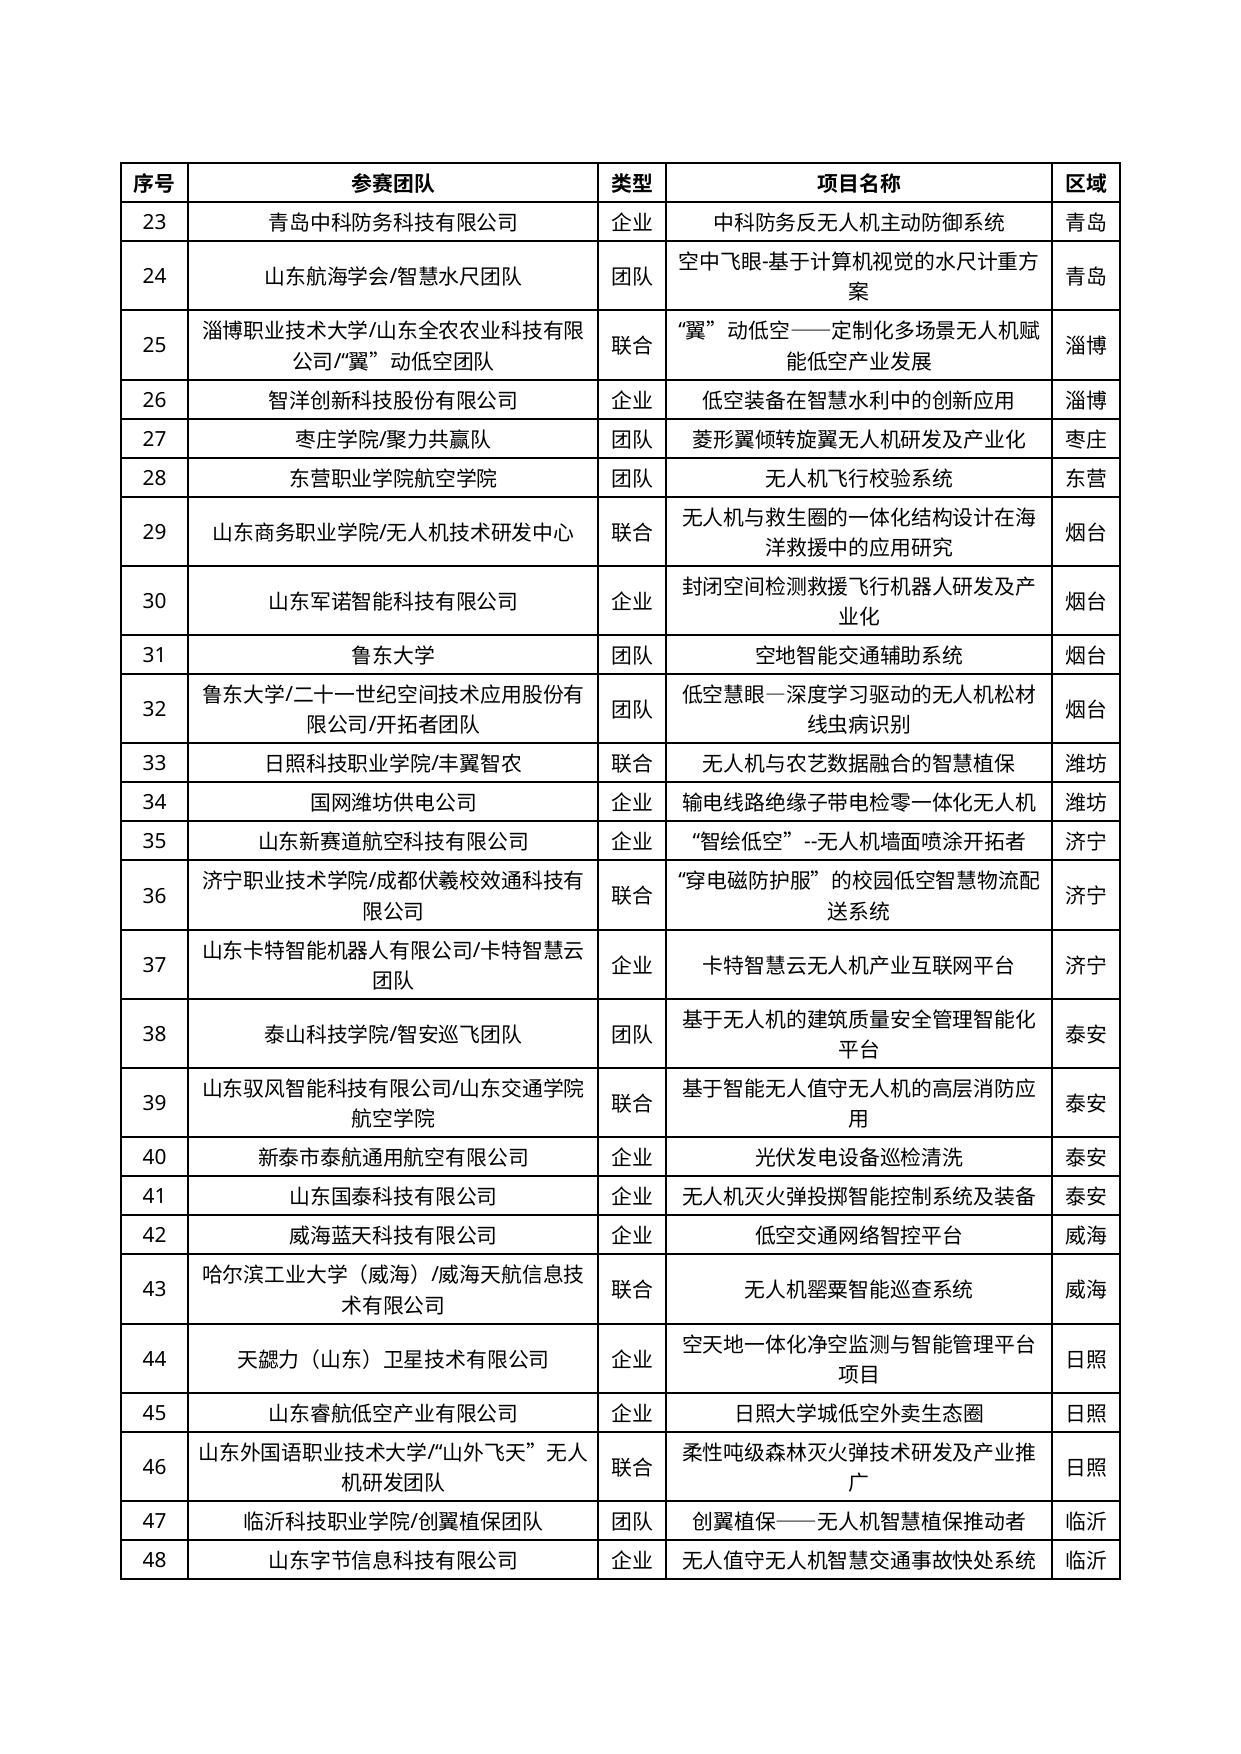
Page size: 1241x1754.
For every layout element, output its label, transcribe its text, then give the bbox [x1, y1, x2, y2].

table_cell 鲁东大学/二十一世纪空间技术应用股份有限公司/开拓者团队 [189, 675, 597, 742]
table_cell 26 [122, 381, 187, 417]
table_cell 企业 [599, 931, 665, 998]
table_cell 山东军诺智能科技有限公司 [189, 567, 597, 634]
table_cell 泰山科技学院/智安巡飞团队 [189, 1000, 597, 1067]
table_cell 哈尔滨工业大学（威海）/威海天航信息技术有限公司 [189, 1255, 597, 1322]
table_cell 山东国泰科技有限公司 [189, 1177, 597, 1214]
table_cell 卡特智慧云无人机产业互联网平台 [667, 931, 1051, 998]
table_cell 42 [122, 1216, 187, 1253]
table_cell 淄博职业技术大学/山东全农农业科技有限公司/“翼”动低空团队 [189, 311, 597, 378]
table_cell 山东驭风智能科技有限公司/山东交通学院航空学院 [189, 1069, 597, 1136]
table_cell 青岛 [1053, 203, 1119, 240]
table_cell 41 [122, 1177, 187, 1214]
table_cell 37 [122, 931, 187, 998]
table_cell 潍坊 [1053, 744, 1119, 781]
table_cell 团队 [599, 459, 665, 496]
table_cell 鲁东大学 [189, 636, 597, 673]
table_cell 团队 [599, 636, 665, 673]
table_cell 40 [122, 1138, 187, 1175]
table_cell 企业 [599, 783, 665, 820]
table_cell 济宁 [1053, 931, 1119, 998]
table_cell 威海 [1053, 1216, 1119, 1253]
table_cell 35 [122, 822, 187, 859]
table_cell 枣庄 [1053, 420, 1119, 457]
table_cell 38 [122, 1000, 187, 1067]
table_cell 潍坊 [1053, 783, 1119, 820]
table_cell 菱形翼倾转旋翼无人机研发及产业化 [667, 420, 1051, 457]
table_cell 泰安 [1053, 1177, 1119, 1214]
table_cell 36 [122, 861, 187, 928]
table_cell 低空慧眼—深度学习驱动的无人机松材线虫病识别 [667, 675, 1051, 742]
table_cell 创翼植保——无人机智慧植保推动者 [667, 1502, 1051, 1539]
table_cell 44 [122, 1325, 187, 1392]
table_cell 东营职业学院航空学院 [189, 459, 597, 496]
table_header 参赛团队 [189, 164, 597, 201]
table_cell 团队 [599, 1502, 665, 1539]
table_cell 日照 [1053, 1325, 1119, 1392]
table_cell 无人值守无人机智慧交通事故快处系统 [667, 1541, 1051, 1578]
table_header 区域 [1053, 164, 1119, 201]
table_cell 山东商务职业学院/无人机技术研发中心 [189, 498, 597, 565]
table_cell 联合 [599, 498, 665, 565]
table_cell 国网潍坊供电公司 [189, 783, 597, 820]
table_cell 山东睿航低空产业有限公司 [189, 1394, 597, 1431]
table_cell 空天地一体化净空监测与智能管理平台项目 [667, 1325, 1051, 1392]
table_cell 封闭空间检测救援飞行机器人研发及产业化 [667, 567, 1051, 634]
table_cell 山东外国语职业技术大学/“山外飞天”无人机研发团队 [189, 1433, 597, 1500]
table_cell 光伏发电设备巡检清洗 [667, 1138, 1051, 1175]
table_cell 联合 [599, 1433, 665, 1500]
table_cell 空中飞眼-基于计算机视觉的水尺计重方案 [667, 242, 1051, 309]
table_cell 企业 [599, 381, 665, 417]
table_cell 无人机灭火弹投掷智能控制系统及装备 [667, 1177, 1051, 1214]
table_cell 山东字节信息科技有限公司 [189, 1541, 597, 1578]
table_cell 烟台 [1053, 498, 1119, 565]
table_cell 46 [122, 1433, 187, 1500]
table_cell 低空装备在智慧水利中的创新应用 [667, 381, 1051, 417]
table_cell 淄博 [1053, 381, 1119, 417]
table_cell “智绘低空”--无人机墙面喷涂开拓者 [667, 822, 1051, 859]
table_cell 日照大学城低空外卖生态圈 [667, 1394, 1051, 1431]
table_cell 24 [122, 242, 187, 309]
table_cell 基于智能无人值守无人机的高层消防应用 [667, 1069, 1051, 1136]
table_cell 团队 [599, 420, 665, 457]
table_cell 临沂 [1053, 1502, 1119, 1539]
table_cell 新泰市泰航通用航空有限公司 [189, 1138, 597, 1175]
table_cell 企业 [599, 1177, 665, 1214]
table_cell 山东卡特智能机器人有限公司/卡特智慧云团队 [189, 931, 597, 998]
table_cell “翼”动低空——定制化多场景无人机赋能低空产业发展 [667, 311, 1051, 378]
table_cell 无人机罂粟智能巡查系统 [667, 1255, 1051, 1322]
table_cell 烟台 [1053, 636, 1119, 673]
table_cell 团队 [599, 242, 665, 309]
table_cell 联合 [599, 861, 665, 928]
table_cell 联合 [599, 1255, 665, 1322]
table_cell 33 [122, 744, 187, 781]
table_cell 45 [122, 1394, 187, 1431]
table_cell 智洋创新科技股份有限公司 [189, 381, 597, 417]
table_cell 32 [122, 675, 187, 742]
table_cell 企业 [599, 1138, 665, 1175]
table_cell 企业 [599, 822, 665, 859]
table_cell 日照 [1053, 1433, 1119, 1500]
table_cell 输电线路绝缘子带电检零一体化无人机 [667, 783, 1051, 820]
table_cell 威海蓝天科技有限公司 [189, 1216, 597, 1253]
table_cell 联合 [599, 1069, 665, 1136]
table_cell 企业 [599, 1394, 665, 1431]
table_cell 天勰力（山东）卫星技术有限公司 [189, 1325, 597, 1392]
table_header 类型 [599, 164, 665, 201]
table_cell 29 [122, 498, 187, 565]
table_cell 青岛 [1053, 242, 1119, 309]
table_cell 威海 [1053, 1255, 1119, 1322]
table_cell 济宁职业技术学院/成都伏羲校效通科技有限公司 [189, 861, 597, 928]
table_cell 济宁 [1053, 822, 1119, 859]
table_cell 枣庄学院/聚力共赢队 [189, 420, 597, 457]
table_cell 48 [122, 1541, 187, 1578]
table_cell 泰安 [1053, 1069, 1119, 1136]
table_cell 烟台 [1053, 567, 1119, 634]
table_cell 山东新赛道航空科技有限公司 [189, 822, 597, 859]
table_cell 团队 [599, 1000, 665, 1067]
table_cell 青岛中科防务科技有限公司 [189, 203, 597, 240]
table_cell 东营 [1053, 459, 1119, 496]
table_cell 团队 [599, 675, 665, 742]
table_cell 31 [122, 636, 187, 673]
table_cell 企业 [599, 1216, 665, 1253]
table_cell 34 [122, 783, 187, 820]
table_cell 柔性吨级森林灭火弹技术研发及产业推广 [667, 1433, 1051, 1500]
table_cell 烟台 [1053, 675, 1119, 742]
table_cell 淄博 [1053, 311, 1119, 378]
table_cell “穿电磁防护服”的校园低空智慧物流配送系统 [667, 861, 1051, 928]
table_cell 联合 [599, 744, 665, 781]
table_cell 济宁 [1053, 861, 1119, 928]
table_cell 临沂科技职业学院/创翼植保团队 [189, 1502, 597, 1539]
table_cell 43 [122, 1255, 187, 1322]
table_cell 25 [122, 311, 187, 378]
table_header 项目名称 [667, 164, 1051, 201]
table_cell 中科防务反无人机主动防御系统 [667, 203, 1051, 240]
table_cell 47 [122, 1502, 187, 1539]
table_cell 山东航海学会/智慧水尺团队 [189, 242, 597, 309]
table_cell 临沂 [1053, 1541, 1119, 1578]
table_cell 无人机与农艺数据融合的智慧植保 [667, 744, 1051, 781]
table_cell 23 [122, 203, 187, 240]
table_cell 低空交通网络智控平台 [667, 1216, 1051, 1253]
table_header 序号 [122, 164, 187, 201]
table_cell 28 [122, 459, 187, 496]
table_cell 39 [122, 1069, 187, 1136]
table_cell 30 [122, 567, 187, 634]
table_cell 泰安 [1053, 1000, 1119, 1067]
table_cell 企业 [599, 567, 665, 634]
table_cell 无人机飞行校验系统 [667, 459, 1051, 496]
table_cell 空地智能交通辅助系统 [667, 636, 1051, 673]
table_cell 日照 [1053, 1394, 1119, 1431]
table_cell 联合 [599, 311, 665, 378]
table_cell 27 [122, 420, 187, 457]
table_cell 泰安 [1053, 1138, 1119, 1175]
table_cell 基于无人机的建筑质量安全管理智能化平台 [667, 1000, 1051, 1067]
table_cell 企业 [599, 203, 665, 240]
table_cell 企业 [599, 1541, 665, 1578]
table_cell 无人机与救生圈的一体化结构设计在海洋救援中的应用研究 [667, 498, 1051, 565]
table_cell 企业 [599, 1325, 665, 1392]
table_cell 日照科技职业学院/丰翼智农 [189, 744, 597, 781]
